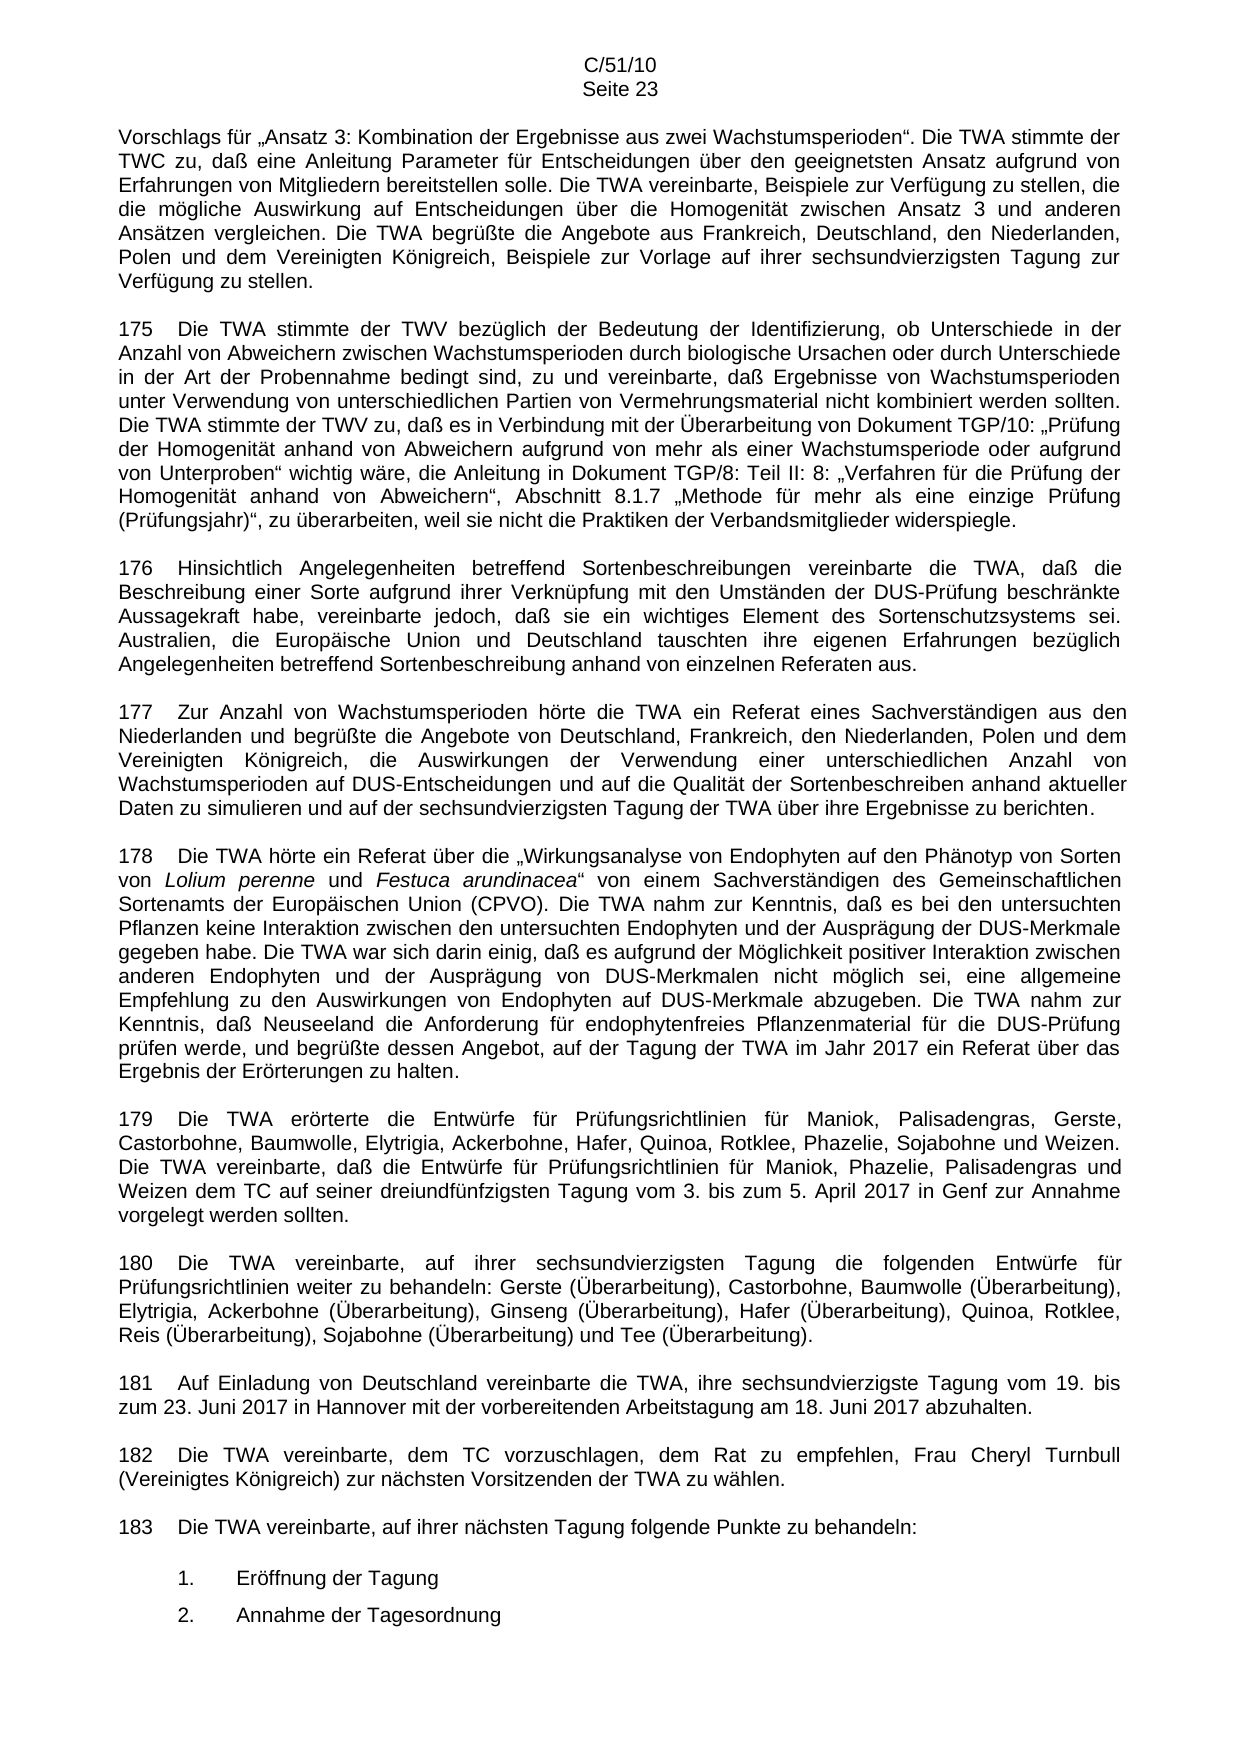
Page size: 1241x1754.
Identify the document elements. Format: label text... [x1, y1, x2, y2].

text Zur Anzahl von Wachstumsperioden hörte die TWA ein Referat eines Sachverständigen aus den Niederlanden und begrüßte die Angebote von Deutschland, Frankreich, den Niederlanden, Polen und dem Vereinigten Königreich, die Auswirkungen der Verwendung einer unterschiedlichen Anzahl von Wachstumsperioden auf DUS-Entscheidungen und auf die Qualität der Sortenbeschreiben anhand aktueller Daten zu simulieren und auf der sechsundvierzigsten Tagung der TWA über ihre Ergebnisse zu berichten. [118, 700, 1128, 820]
text 2. Annahme der Tagesordnung [177, 1602, 1122, 1626]
text Hinsichtlich Angelegenheiten betreffend Sortenbeschreibungen vereinbarte die TWA, daß die Beschreibung einer Sorte aufgrund ihrer Verknüpfung mit den Umständen der DUS-Prüfung beschränkte Aussagekraft habe, vereinbarte jedoch, daß sie ein wichtiges Element des Sortenschutzsystems sei. Australien, die Europäische Union und Deutschland tauschten ihre eigenen Erfahrungen bezüglich Angelegenheiten betreffend Sortenbeschreibung anhand von einzelnen Referaten aus. [118, 556, 1122, 676]
text Die TWA stimmte der TWV bezüglich der Bedeutung der Identifizierung, ob Unterschiede in der Anzahl von Abweichern zwischen Wachstumsperioden durch biologische Ursachen oder durch Unterschiede in der Art der Probennahme bedingt sind, zu und vereinbarte, daß Ergebnisse von Wachstumsperioden unter Verwendung von unterschiedlichen Partien von Vermehrungsmaterial nicht kombiniert werden sollten. Die TWA stimmte der TWV zu, daß es in Verbindung mit der Überarbeitung von Dokument TGP/10: „Prüfung der Homogenität anhand von Abweichern aufgrund von mehr als einer Wachstumsperiode oder aufgrund von Unterproben“ wichtig wäre, die Anleitung in Dokument TGP/8: Teil II: 8: „Verfahren für die Prüfung der Homogenität anhand von Abweichern“, Abschnitt 8.1.7 „Methode für mehr als eine einzige Prüfung (Prüfungsjahr)“, zu überarbeiten, weil sie nicht die Praktiken der Verbandsmitglieder widerspiegle. [118, 317, 1122, 532]
text Auf Einladung von Deutschland vereinbarte die TWA, ihre sechsundvierzigste Tagung vom 19. bis zum 23. Juni 2017 in Hannover mit der vorbereitenden Arbeitstagung am 18. Juni 2017 abzuhalten. [118, 1371, 1122, 1419]
text Die TWA erörterte die Entwürfe für Prüfungsrichtlinien für Maniok, Palisadengras, Gerste, Castorbohne, Baumwolle, Elytrigia, Ackerbohne, Hafer, Quinoa, Rotklee, Phazelie, Sojabohne und Weizen. Die TWA vereinbarte, daß die Entwürfe für Prüfungsrichtlinien für Maniok, Phazelie, Palisadengras und Weizen dem TC auf seiner dreiundfünfzigsten Tagung vom 3. bis zum 5. April 2017 in Genf zur Annahme vorgelegt werden sollten. [118, 1107, 1122, 1227]
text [118, 125, 1122, 293]
text 1. Eröffnung der Tagung [177, 1566, 1122, 1590]
text Die TWA hörte ein Referat über die „Wirkungsanalyse von Endophyten auf den Phänotyp von Sorten von Lolium perenne und Festuca arundinacea“ von einem Sachverständigen des Gemeinschaftlichen Sortenamts der Europäischen Union (CPVO). Die TWA nahm zur Kenntnis, daß es bei den untersuchten Pflanzen keine Interaktion zwischen den untersuchten Endophyten und der Ausprägung der DUS-Merkmale gegeben habe. Die TWA war sich darin einig, daß es aufgrund der Möglichkeit positiver Interaktion zwischen anderen Endophyten und der Ausprägung von DUS-Merkmalen nicht möglich sei, eine allgemeine Empfehlung zu den Auswirkungen von Endophyten auf DUS-Merkmale abzugeben. Die TWA nahm zur Kenntnis, daß Neuseeland die Anforderung für endophytenfreies Pflanzenmaterial für die DUS-Prüfung prüfen werde, und begrüßte dessen Angebot, auf der Tagung der TWA im Jahr 2017 ein Referat über das Ergebnis der Erörterungen zu halten. [118, 844, 1122, 1083]
text Die TWA vereinbarte, auf ihrer nächsten Tagung folgende Punkte zu behandeln: [118, 1514, 1122, 1538]
text Die TWA vereinbarte, auf ihrer sechsundvierzigsten Tagung die folgenden Entwürfe für Prüfungsrichtlinien weiter zu behandeln: Gerste (Überarbeitung), Castorbohne, Baumwolle (Überarbeitung), Elytrigia, Ackerbohne (Überarbeitung), Ginseng (Überarbeitung), Hafer (Überarbeitung), Quinoa, Rotklee, Reis (Überarbeitung), Sojabohne (Überarbeitung) und Tee (Überarbeitung). [118, 1251, 1122, 1347]
text Die TWA vereinbarte, dem TC vorzuschlagen, dem Rat zu empfehlen, Frau Cheryl Turnbull (Vereinigtes Königreich) zur nächsten Vorsitzenden der TWA zu wählen. [118, 1443, 1122, 1491]
